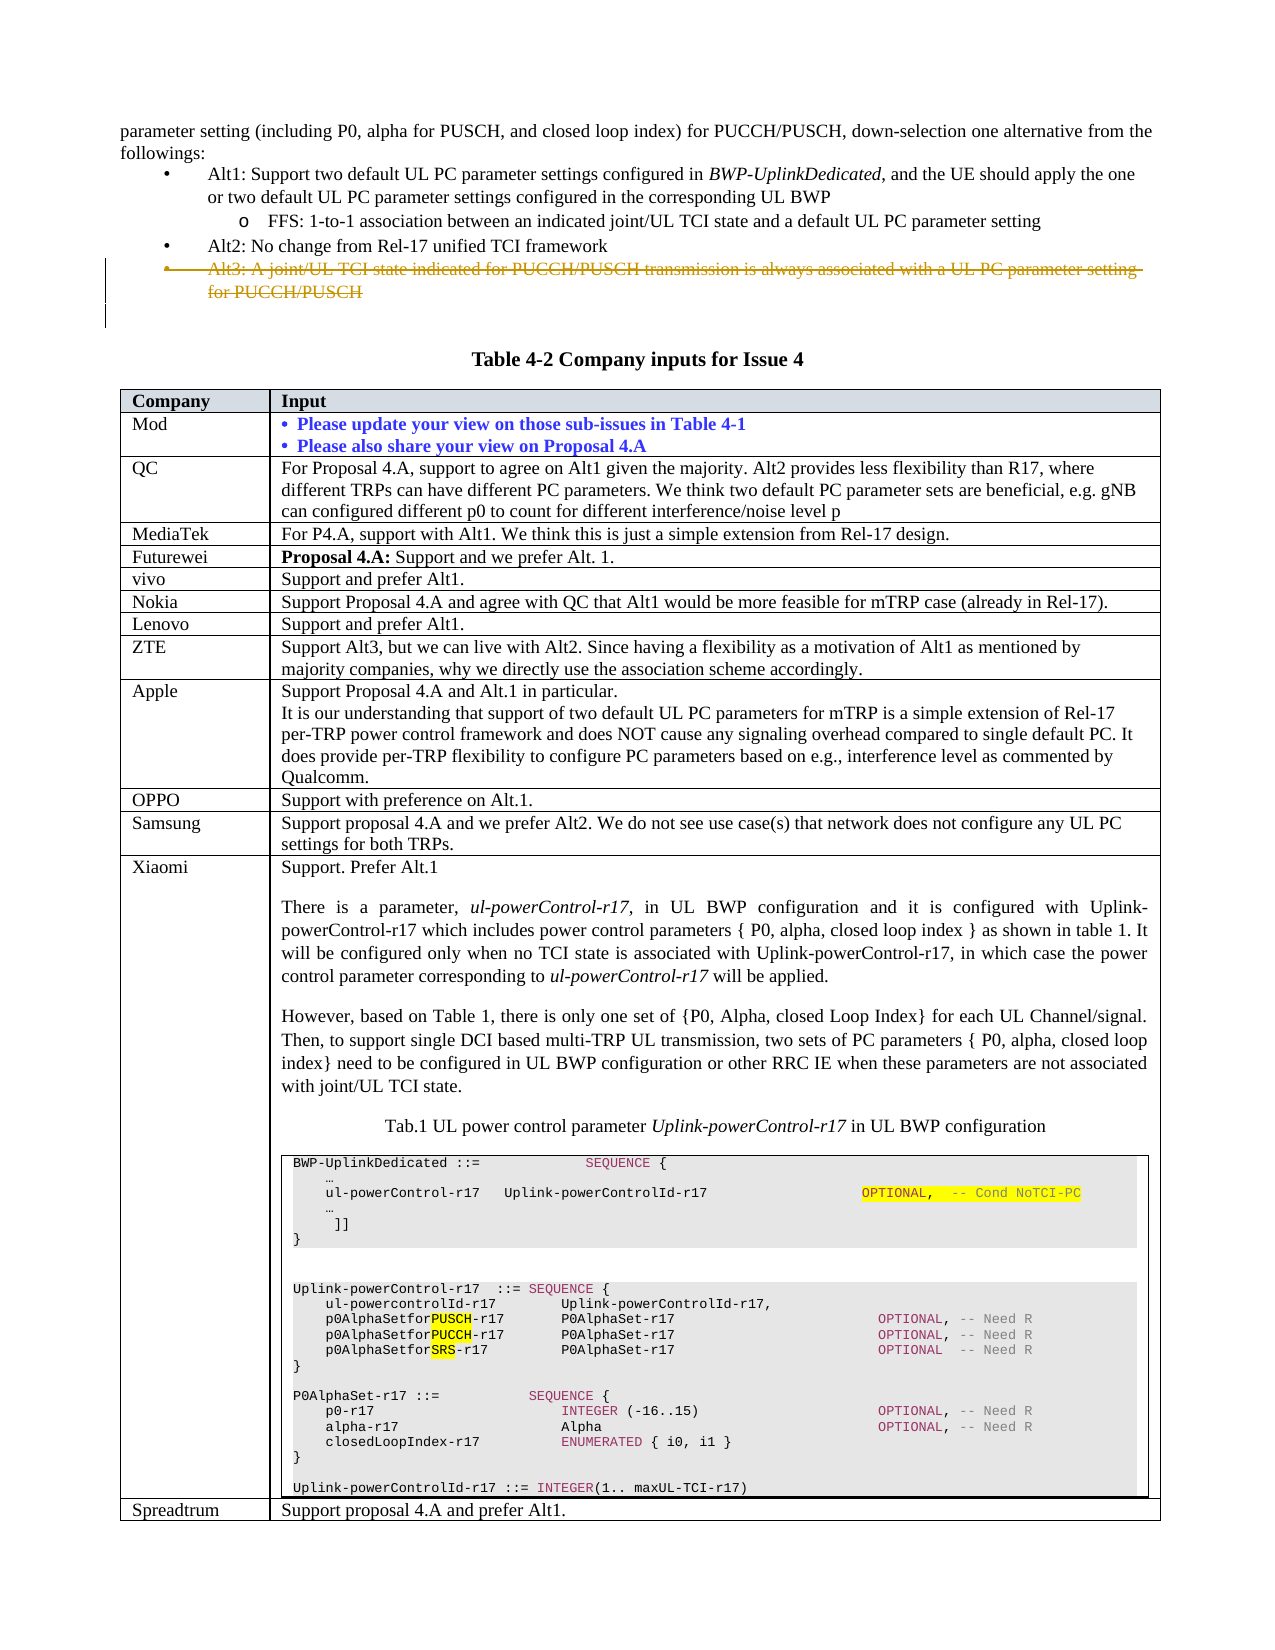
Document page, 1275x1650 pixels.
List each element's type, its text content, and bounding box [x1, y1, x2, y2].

list Alt1: Support two default UL PC parameter settings configured in BWP-UplinkDedicated, and the UE should apply the one or two default UL PC parameter settings configured in the corresponding UL BWP [164, 163, 1155, 208]
table_cell Nokia [121, 591, 269, 612]
table_cell For P4.A, support with Alt1. We think this is just a simple extension from Rel-17 design. [271, 523, 1160, 544]
table_cell Samsung [121, 812, 269, 855]
table_cell MediaTek [121, 523, 269, 544]
list Alt2: No change from Rel-17 unified TCI framework [164, 234, 1155, 256]
table_cell Apple [121, 680, 269, 788]
table_cell Spreadtrum [121, 1499, 269, 1520]
table_cell Please update your view on those sub-issues in Table 4-1 Please also share your view on Proposal 4.A [271, 413, 1160, 456]
table_cell Proposal 4.A: Support and we prefer Alt. 1. [271, 546, 1160, 567]
table_cell Support Alt3, but we can live with Alt2. Since having a flexibility as a motivation of Alt1 as mentioned by majority companies, why we directly use the association scheme accordingly. [271, 636, 1160, 679]
table_cell Support proposal 4.A and we prefer Alt2. We do not see use case(s) that network does not configure any UL PC settings for both TRPs. [271, 812, 1160, 855]
table_cell Support with preference on Alt.1. [271, 789, 1160, 811]
table_cell vivo [121, 568, 269, 590]
text Table 4-2 Company inputs for Issue 4 [120, 347, 1155, 371]
table_header Input [271, 390, 1160, 412]
table_cell Mod [121, 413, 269, 456]
table_cell Support proposal 4.A and prefer Alt1. [271, 1499, 1160, 1520]
table_header Company [121, 390, 269, 412]
table_cell For Proposal 4.A, support to agree on Alt1 given the majority. Alt2 provides less flexibility than R17, where different TRPs can have different PC parameters. We think two default PC parameter sets are beneficial, e.g. gNB can configured different p0 to count for different interference/noise level p [271, 457, 1160, 522]
table_cell Lenovo [121, 613, 269, 635]
table_cell QC [121, 457, 269, 522]
table_cell Support Proposal 4.A and Alt.1 in particular. It is our understanding that support of two default UL PC parameters for mTRP is a simple extension of Rel-17 per-TRP power control framework and does NOT cause any signaling overhead compared to single default PC. It does provide per-TRP flexibility to configure PC parameters based on e.g., interference level as commented by Qualcomm. [271, 680, 1160, 788]
table_cell Support Proposal 4.A and agree with QC that Alt1 would be more feasible for mTRP case (already in Rel-17). [271, 591, 1160, 612]
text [120, 120, 1155, 163]
table_cell Support. Prefer Alt.1 There is a parameter, ul-powerControl-r17, in UL BWP configuration and it is configured with Uplink-powerControl-r17 which includes power control parameters { P0, alpha, closed loop index } as shown in table 1. It will be configured only when no TCI state is associated with Uplink-powerControl-r17, in which case the power control parameter corresponding to ul-powerControl-r17 will be applied. However, based on Table 1, there is only one set of {P0, Alpha, closed Loop Index} for each UL Channel/signal. Then, to support single DCI based multi-TRP UL transmission, two sets of PC parameters { P0, alpha, closed loop index} need to be configured in UL BWP configuration or other RRC IE when these parameters are not associated with joint/UL TCI state. Tab.1 UL power control parameter Uplink-powerControl-r17 in UL BWP configuration [271, 856, 1160, 1498]
table_cell Support and prefer Alt1. [271, 613, 1160, 635]
list FFS: 1-to-1 association between an indicated joint/UL TCI state and a default UL PC parameter setting [238, 209, 1155, 233]
table_cell ZTE [121, 636, 269, 679]
table_cell Xiaomi [121, 856, 269, 1498]
table_cell OPPO [121, 789, 269, 811]
table_cell Futurewei [121, 546, 269, 567]
table_cell Support and prefer Alt1. [271, 568, 1160, 590]
